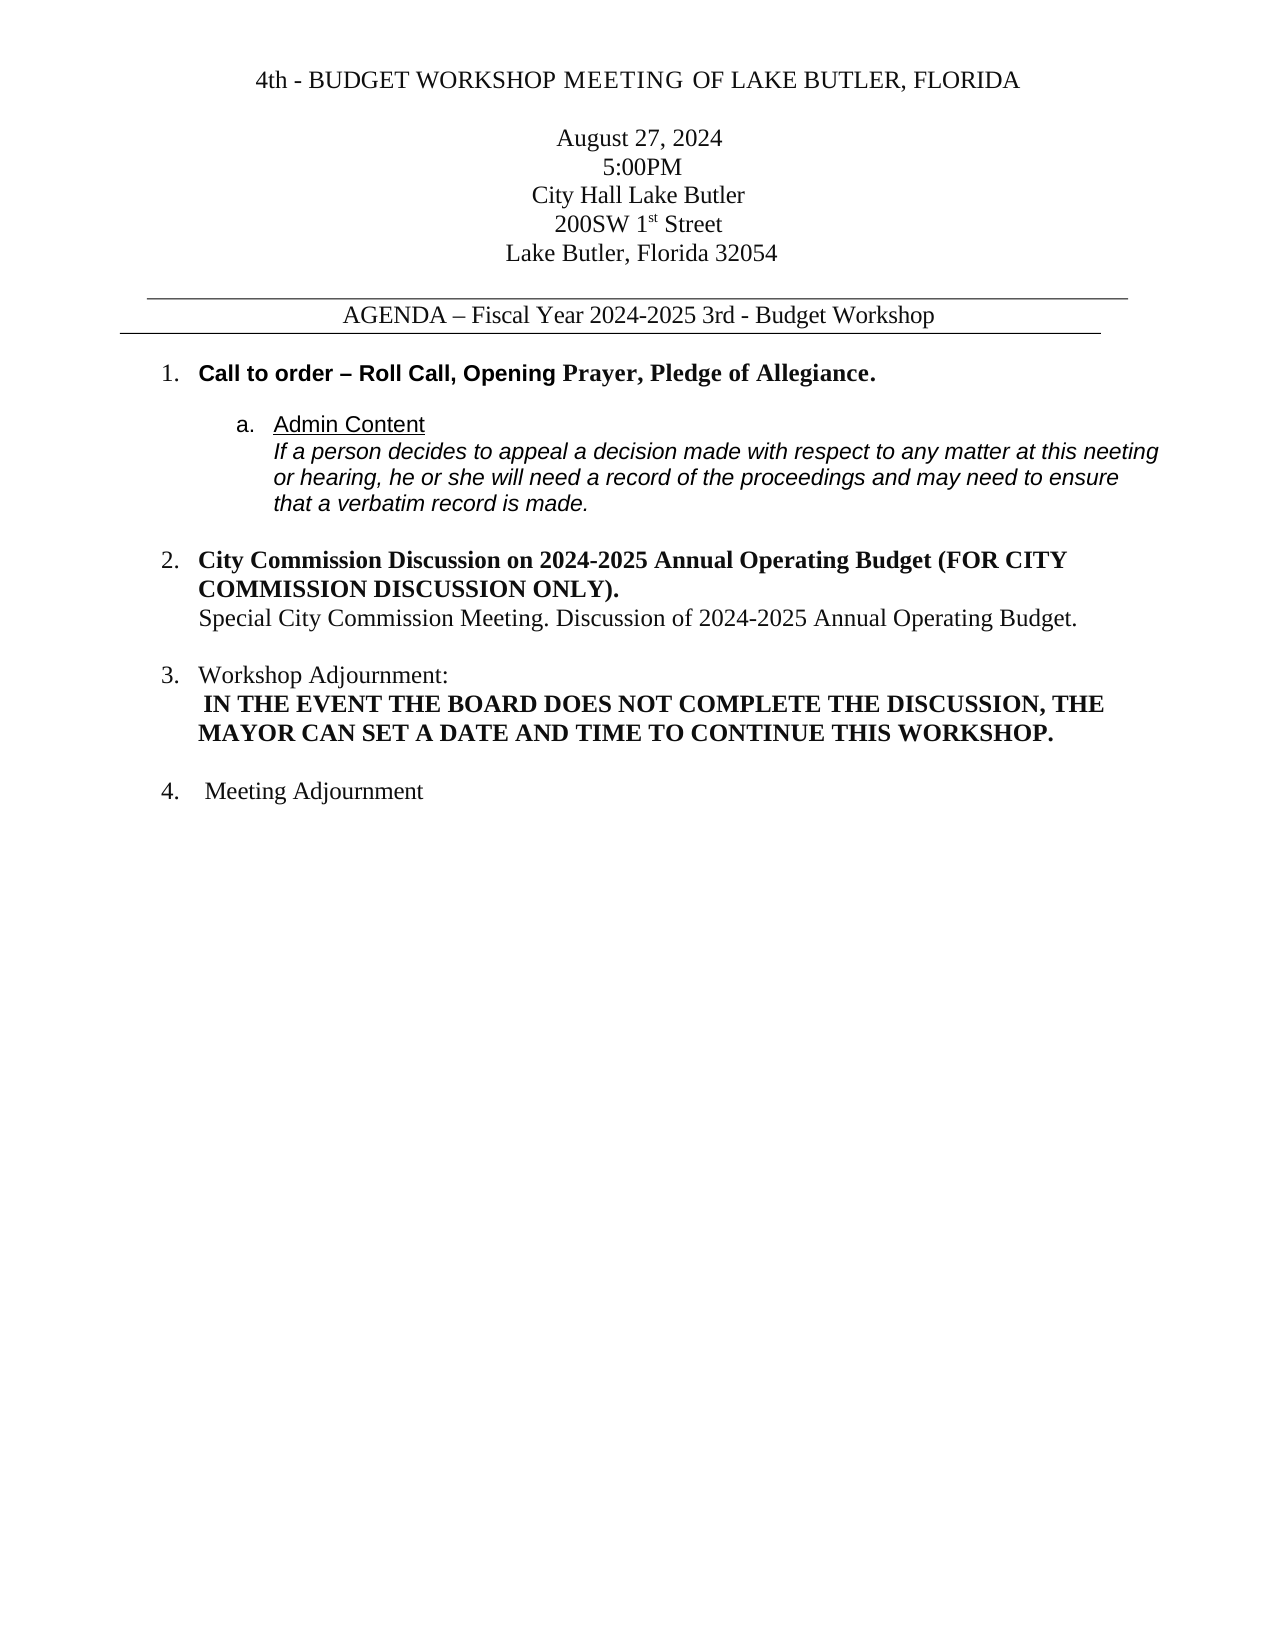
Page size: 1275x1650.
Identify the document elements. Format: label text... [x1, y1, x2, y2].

text 4th - BUDGET WORKSHOP MEETING OF LAKE BUTLER, FLORIDA [37, 66, 1238, 94]
list Call to order – Roll Call, Opening Prayer, Pledge of Allegiance. [161, 358, 1271, 387]
text August 27, 2024 [500, 123, 779, 152]
list Meeting Adjournment [161, 776, 1078, 805]
text 5:00PM [500, 152, 779, 181]
list City Commission Discussion on 2024-2025 Annual Operating Budget (FOR CITY COMMISSION DISCUSSION ONLY). [161, 546, 1172, 603]
list IN THE EVENT THE BOARD DOES NOT COMPLETE THE DISCUSSION, THE MAYOR CAN SET A DATE AND TIME TO CONTINUE THIS WORKSHOP. [197, 689, 1191, 747]
text Lake Butler, Florida 32054 [451, 238, 826, 267]
text City Hall Lake Butler [451, 181, 826, 209]
list Workshop Adjournment: [161, 661, 1191, 689]
text AGENDA – Fiscal Year 2024-2025 3rd - Budget Workshop [37, 296, 1239, 328]
list Admin Content If a person decides to appeal a decision made with respect to any matter at this neeting or hearing, he or she will need a record of the proceedings and may need to ensure that a verbatim record is made. [236, 411, 1162, 517]
list Special City Commission Meeting. Discussion of 2024-2025 Annual Operating Budget. [198, 603, 1172, 632]
text 200SW 1st Street [451, 209, 826, 238]
